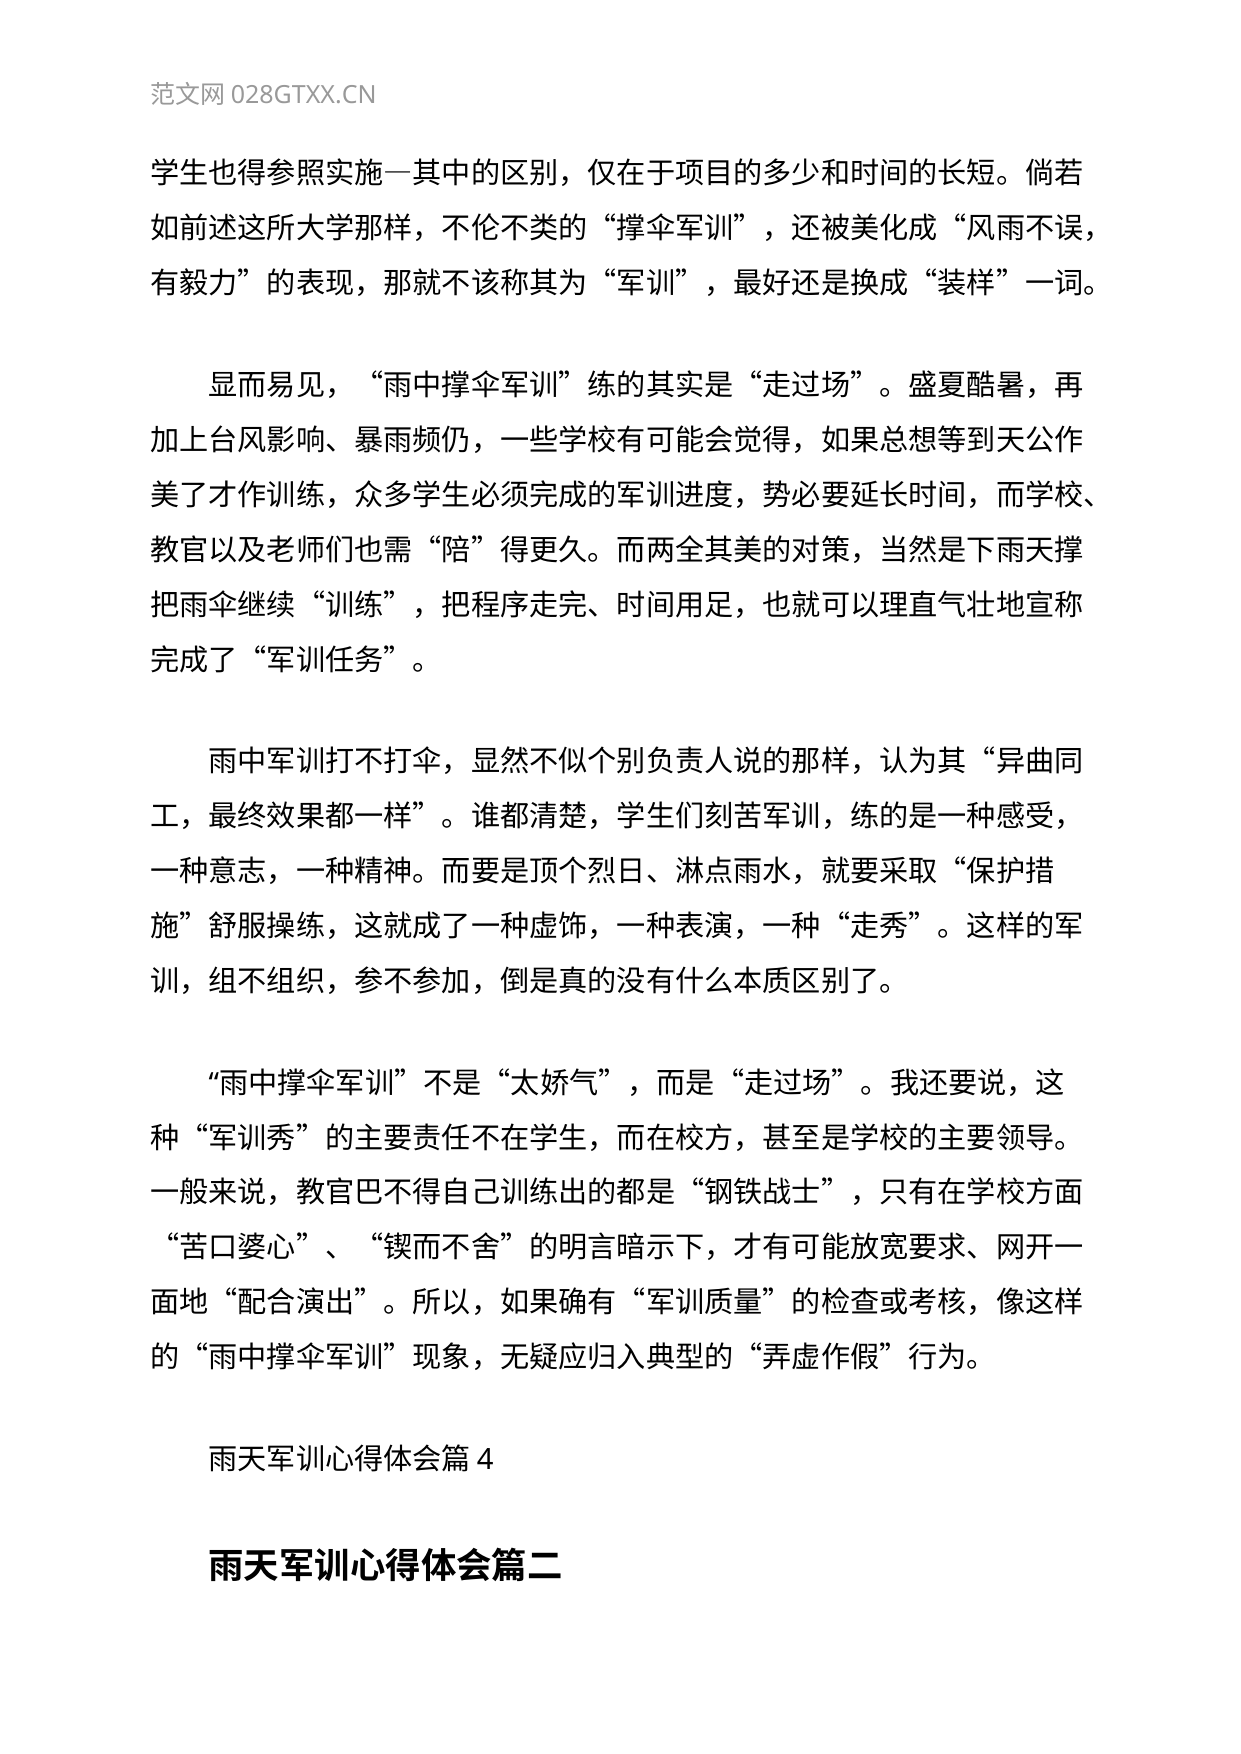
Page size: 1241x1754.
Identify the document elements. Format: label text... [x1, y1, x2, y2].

text “雨中撑伞军训”不是“太娇气”，而是“走过场”。我还要说，这种“军训秀”的主要责任不在学生，而在校方，甚至是学校的主要领导。一般来说，教官巴不得自己训练出的都是“钢铁战士”，只有在学校方面“苦口婆心”、“锲而不舍”的明言暗示下，才有可能放宽要求、网开一面地“配合演出”。所以，如果确有“军训质量”的检查或考核，像这样的“雨中撑伞军训”现象，无疑应归入典型的“弄虚作假”行为。 [150, 1059, 1090, 1376]
text 雨中军训打不打伞，显然不似个别负责人说的那样，认为其“异曲同工，最终效果都一样”。谁都清楚，学生们刻苦军训，练的是一种感受，一种意志，一种精神。而要是顶个烈日、淋点雨水，就要采取“保护措施”舒服操练，这就成了一种虚饰，一种表演，一种“走秀”。这样的军训，组不组织，参不参加，倒是真的没有什么本质区别了。 [150, 738, 1090, 1000]
text 雨天军训心得体会篇4 [150, 1436, 1090, 1478]
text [150, 150, 1090, 302]
text 雨天军训心得体会篇二 [150, 1537, 1090, 1589]
text 显而易见，“雨中撑伞军训”练的其实是“走过场”。盛夏酷暑，再加上台风影响、暴雨频仍，一些学校有可能会觉得，如果总想等到天公作美了才作训练，众多学生必须完成的军训进度，势必要延长时间，而学校、教官以及老师们也需“陪”得更久。而两全其美的对策，当然是下雨天撑把雨伞继续“训练”，把程序走完、时间用足，也就可以理直气壮地宣称完成了“军训任务”。 [150, 362, 1090, 678]
